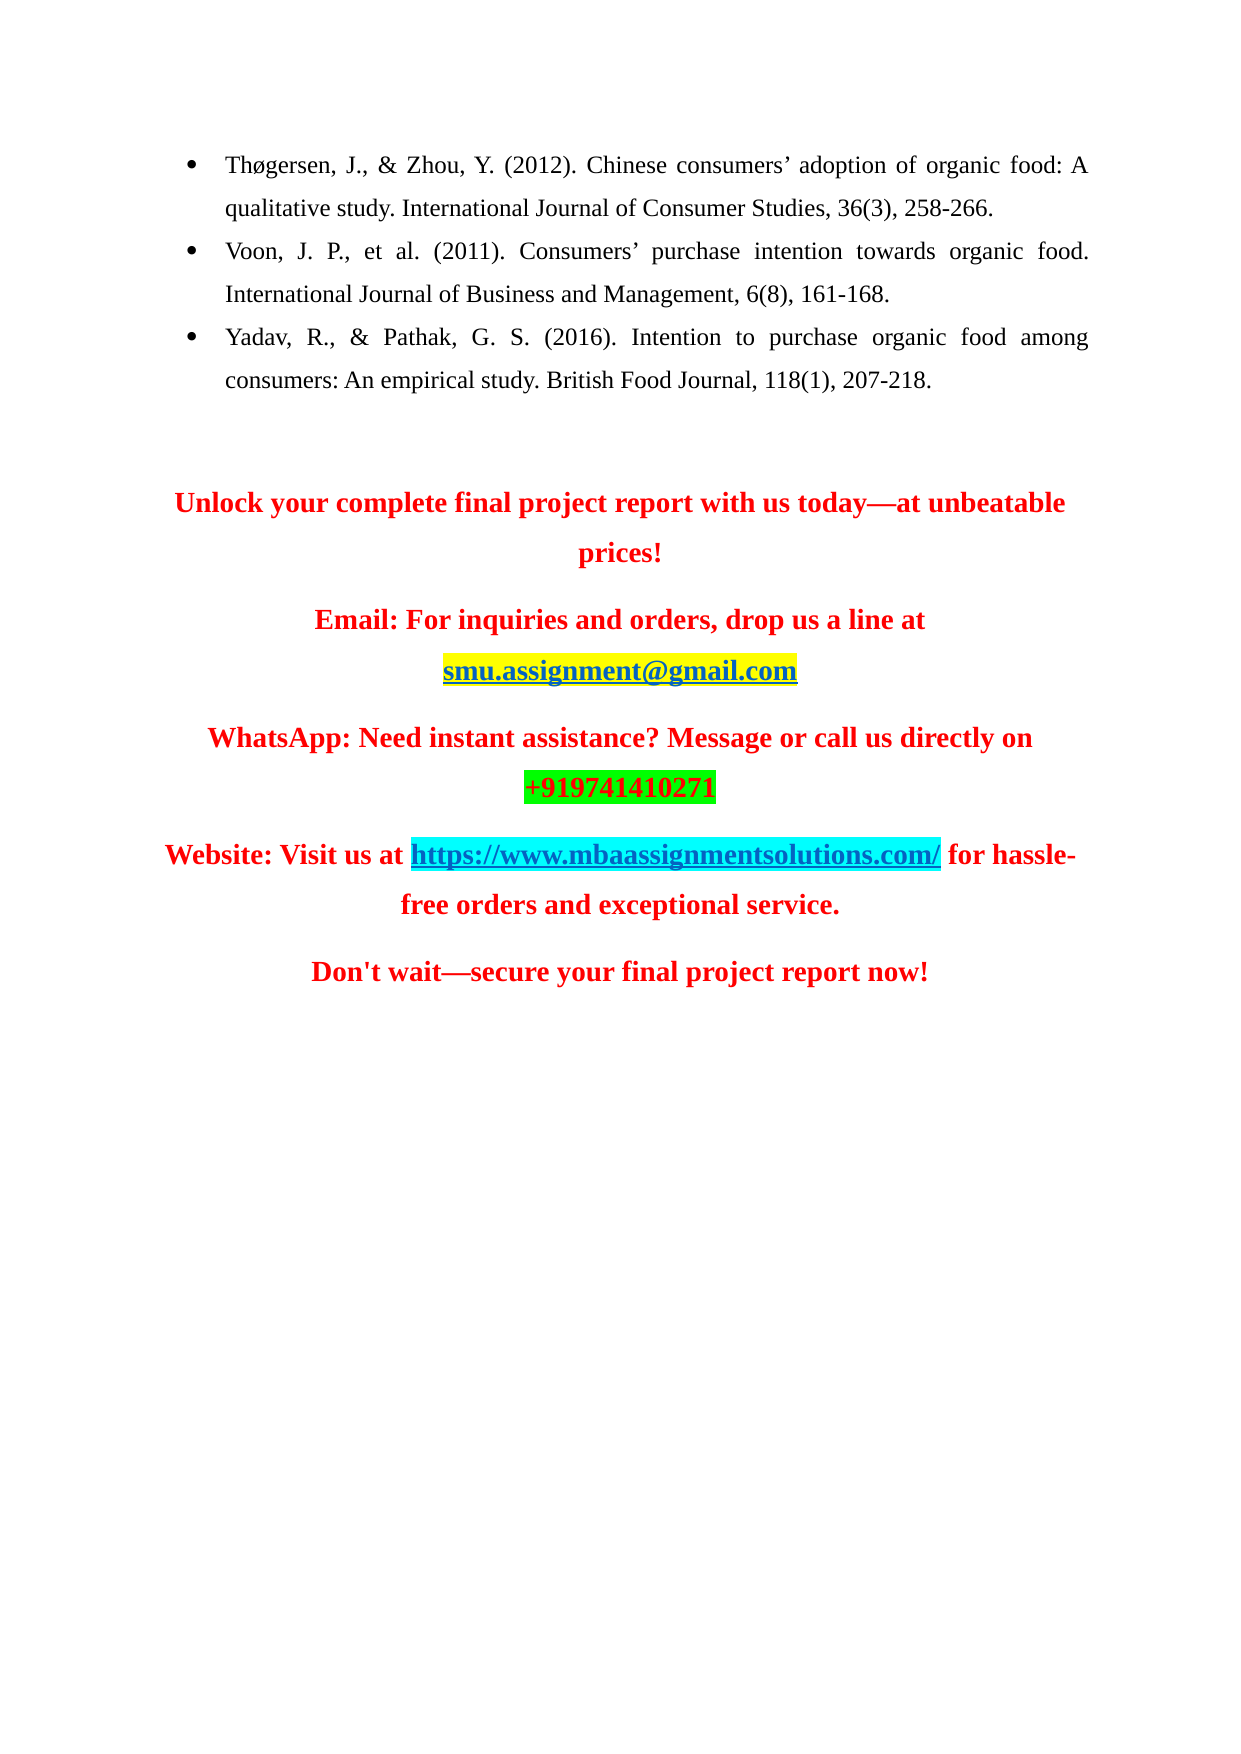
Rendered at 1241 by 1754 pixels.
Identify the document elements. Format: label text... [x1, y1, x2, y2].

text Don't wait—secure your final project report now! [150, 954, 1090, 988]
text Email: For inquiries and orders, drop us a line at smu.assignment@gmail.com [150, 602, 1090, 686]
list Voon, J. P., et al. (2011). Consumers’ purchase intention towards organic food. International Journal of Business and Management, 6(8), 161-168. [187, 236, 1090, 308]
text Unlock your complete final project report with us today—at unbeatable prices! [150, 485, 1090, 569]
text Website: Visit us at https://www.mbaassignmentsolutions.com/ for hassle-free orders and exceptional service. [150, 837, 1090, 921]
list Yadav, R., & Pathak, G. S. (2016). Intention to purchase organic food among consumers: An empirical study. British Food Journal, 118(1), 207-218. [187, 322, 1090, 394]
text WhatsApp: Need instant assistance? Message or call us directly on +919741410271 [150, 720, 1090, 804]
list Thøgersen, J., & Zhou, Y. (2012). Chinese consumers’ adoption of organic food: A qualitative study. International Journal of Consumer Studies, 36(3), 258-266. [187, 150, 1090, 222]
